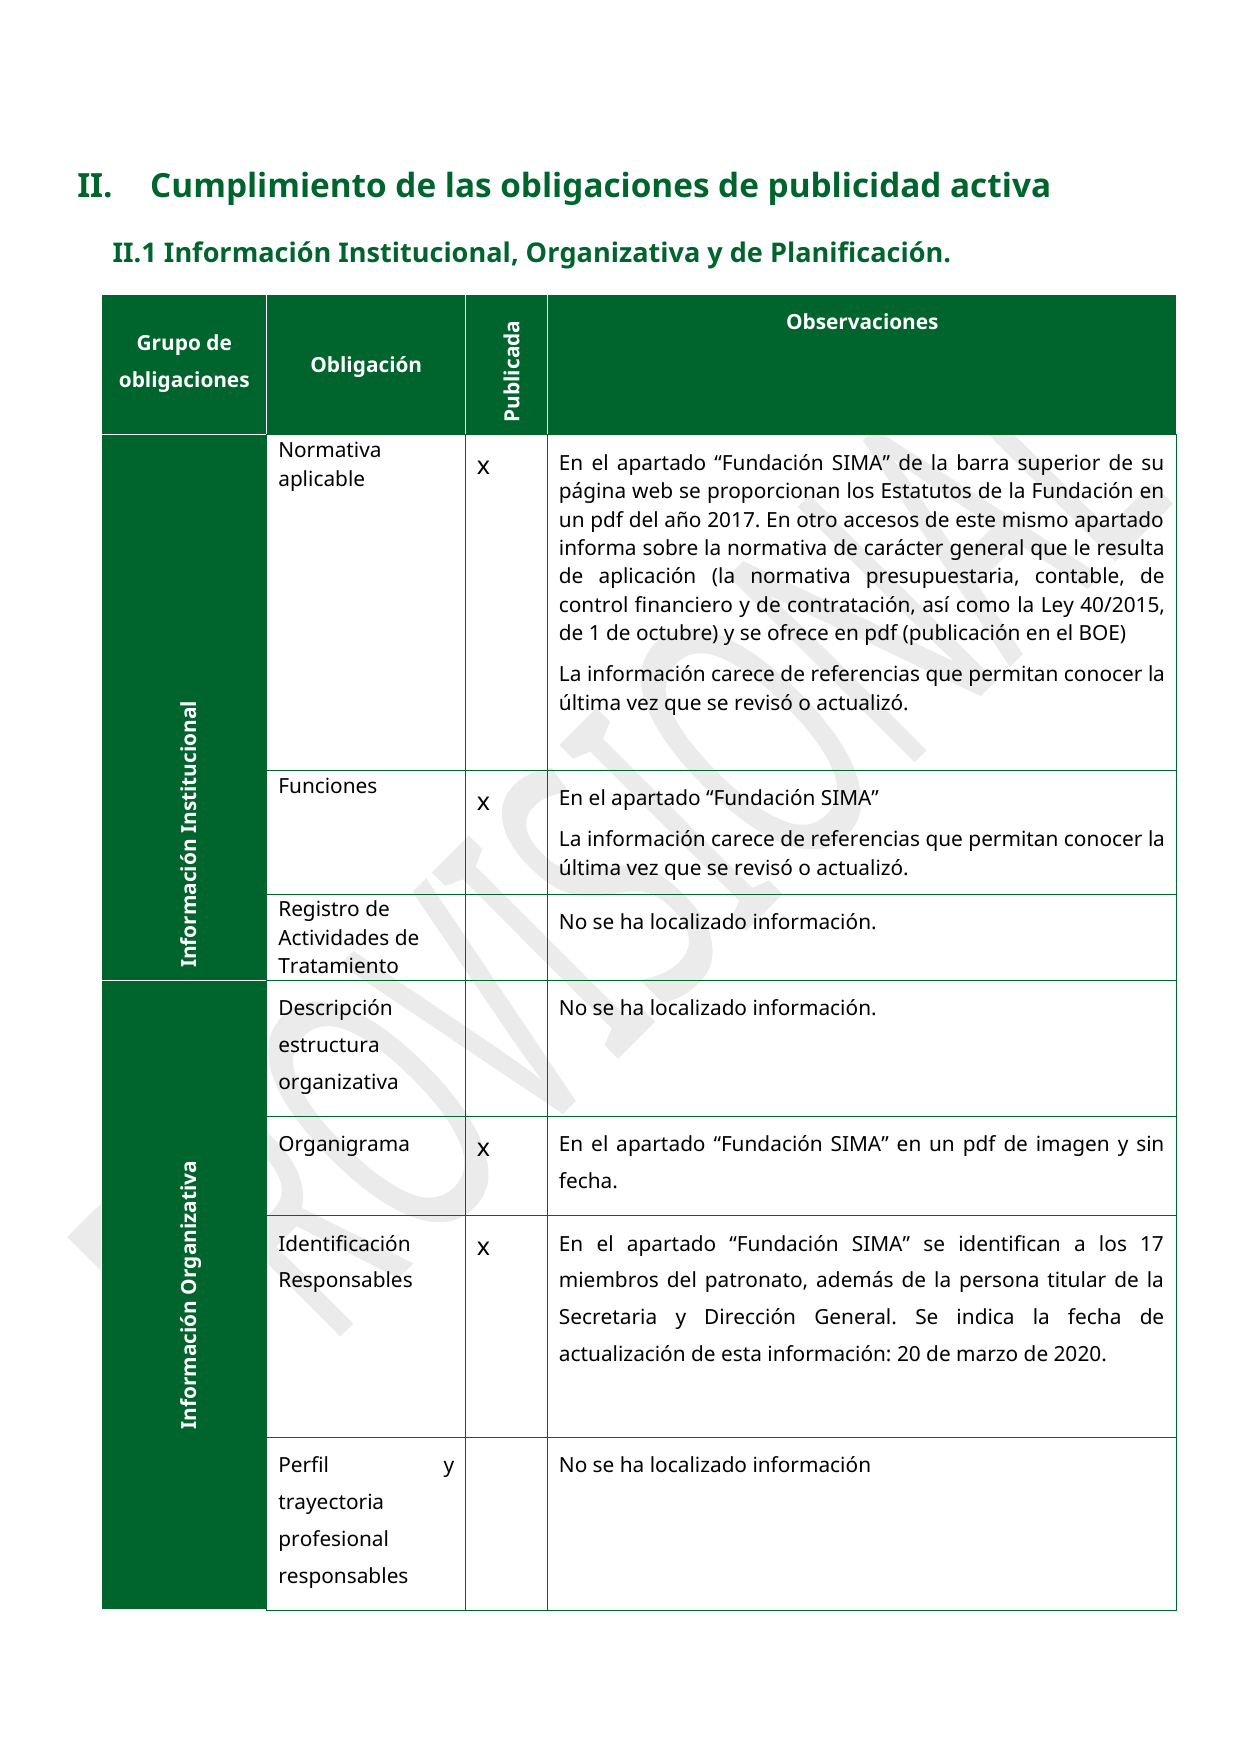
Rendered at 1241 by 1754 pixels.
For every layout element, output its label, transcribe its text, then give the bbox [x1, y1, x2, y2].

table_cell [466, 895, 547, 980]
table_cell [466, 1438, 547, 1609]
table_cell Funciones [267, 771, 465, 893]
table_cell Normativa aplicable [267, 435, 465, 770]
table_cell [466, 981, 547, 1116]
table_cell x [466, 435, 547, 770]
table_cell En el apartado “Fundación SIMA” se identifican a los 17 miembros del patronato, además de la persona titular de la Secretaria y Dirección General. Se indica la fecha de actualización de esta información: 20 de marzo de 2020. [548, 1216, 1176, 1437]
table_cell En el apartado “Fundación SIMA” en un pdf de imagen y sin fecha. [548, 1117, 1176, 1215]
list Cumplimiento de las obligaciones de publicidad activa [112, 162, 1165, 207]
table_cell Identificación Responsables [267, 1216, 465, 1437]
table_header Obligación [267, 295, 465, 434]
table_header Publicada [466, 295, 547, 434]
table_cell No se ha localizado información. [548, 981, 1176, 1116]
table_cell No se ha localizado información. [548, 895, 1176, 980]
table_header Grupo de obligaciones [102, 295, 266, 434]
table_cell Descripción estructura organizativa [267, 981, 465, 1116]
table_cell x [466, 771, 547, 893]
table_cell Registro de Actividades de Tratamiento [267, 895, 465, 980]
text II.1 Información Institucional, Organizativa y de Planificación. [112, 233, 1165, 270]
table_cell No se ha localizado información [548, 1438, 1176, 1609]
table_header Observaciones [548, 295, 1176, 434]
table_cell Información Organizativa [102, 981, 266, 1609]
table_cell Perfil y trayectoria profesional responsables [267, 1438, 465, 1609]
table_cell En el apartado “Fundación SIMA” de la barra superior de su página web se proporcionan los Estatutos de la Fundación en un pdf del año 2017. En otro accesos de este mismo apartado informa sobre la normativa de carácter general que le resulta de aplicación (la normativa presupuestaria, contable, de control financiero y de contratación, así como la Ley 40/2015, de 1 de octubre) y se ofrece en pdf (publicación en el BOE) La información carece de referencias que permitan conocer la última vez que se revisó o actualizó. [548, 435, 1176, 770]
table_cell x [466, 1117, 547, 1215]
table_cell Organigrama [267, 1117, 465, 1215]
table_cell x [466, 1216, 547, 1437]
table_cell Información Institucional [102, 435, 266, 980]
table_cell En el apartado “Fundación SIMA” La información carece de referencias que permitan conocer la última vez que se revisó o actualizó. [548, 771, 1176, 893]
